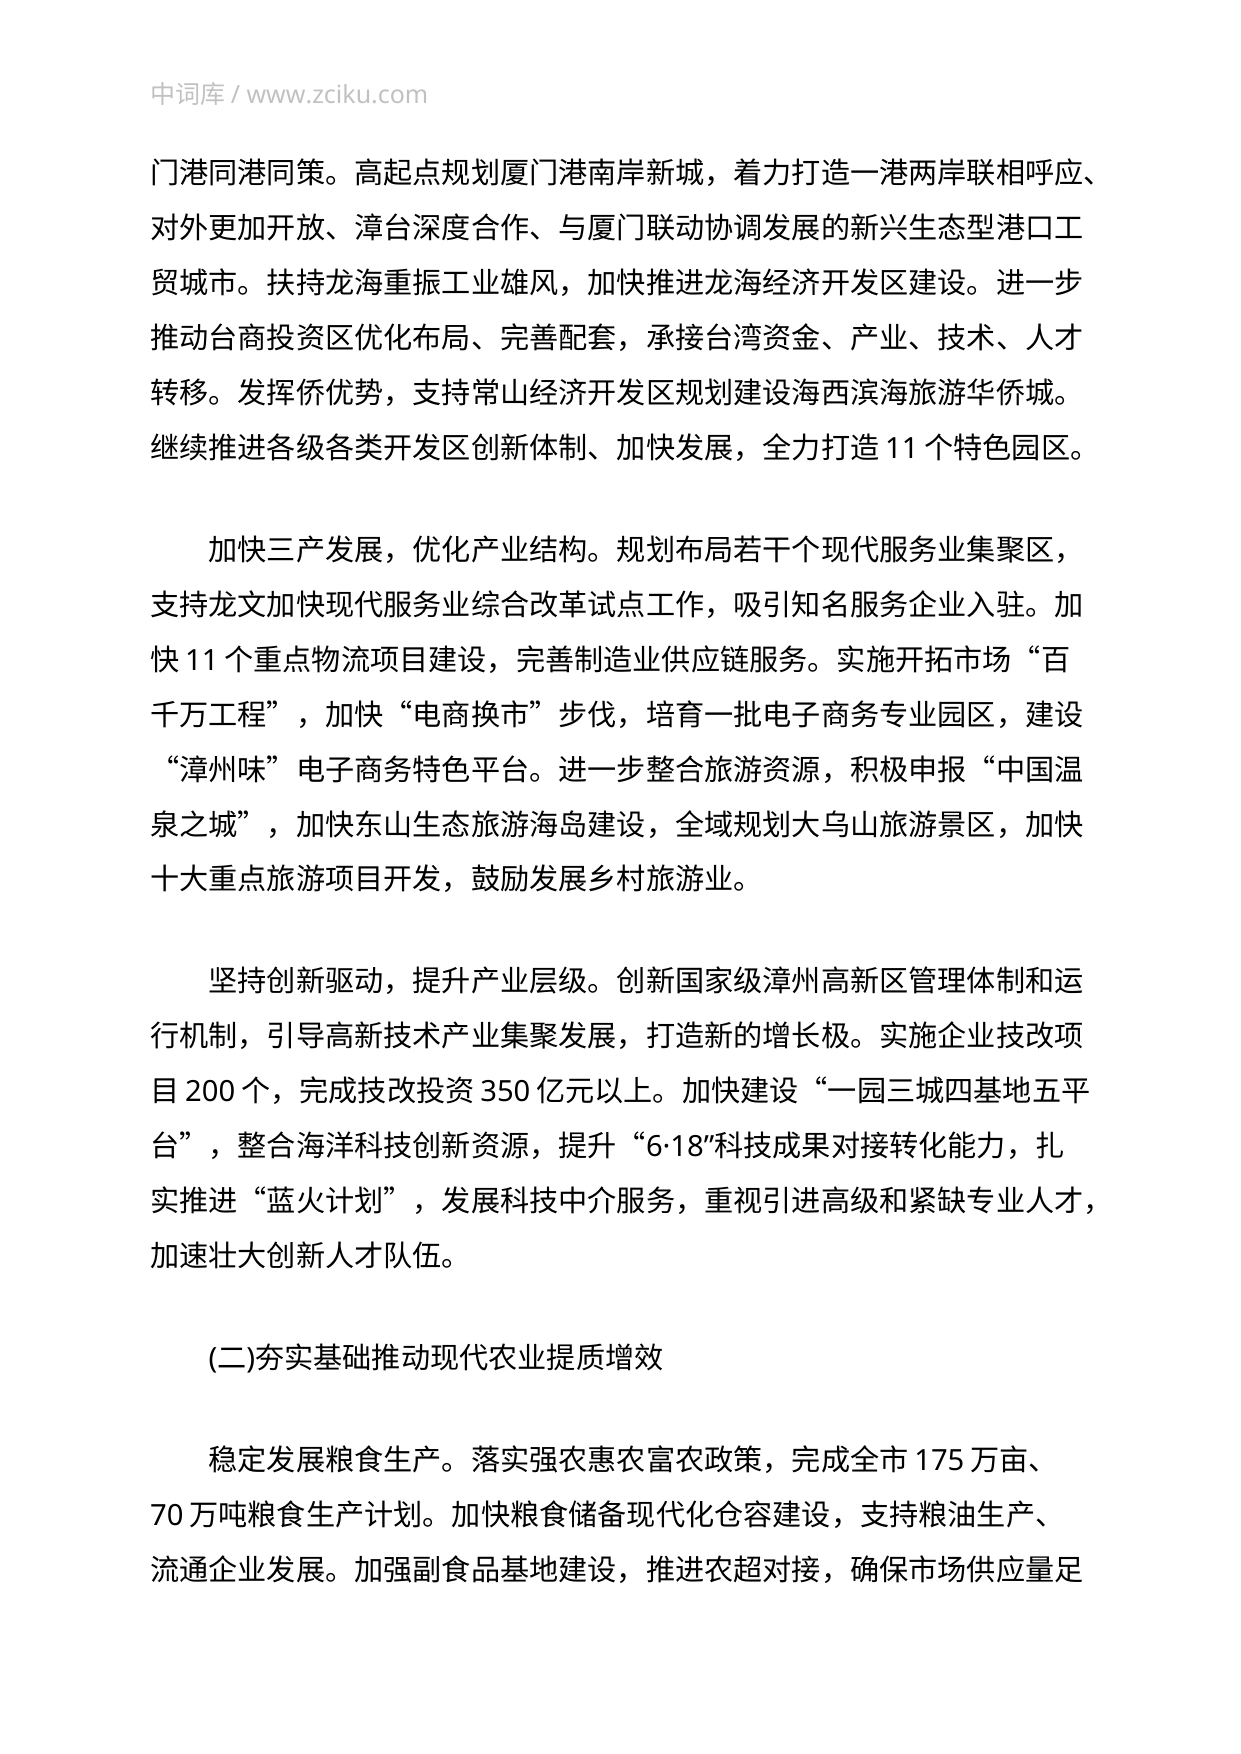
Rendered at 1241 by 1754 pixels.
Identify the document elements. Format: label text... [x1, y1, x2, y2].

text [150, 150, 1090, 467]
text 加快三产发展，优化产业结构。规划布局若干个现代服务业集聚区，支持龙文加快现代服务业综合改革试点工作，吸引知名服务企业入驻。加快11个重点物流项目建设，完善制造业供应链服务。实施开拓市场“百千万工程”，加快“电商换市”步伐，培育一批电子商务专业园区，建设“漳州味”电子商务特色平台。进一步整合旅游资源，积极申报“中国温泉之城”，加快东山生态旅游海岛建设，全域规划大乌山旅游景区，加快十大重点旅游项目开发，鼓励发展乡村旅游业。 [150, 526, 1090, 898]
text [150, 1436, 1090, 1588]
text (二)夯实基础推动现代农业提质增效 [150, 1334, 1090, 1377]
text 坚持创新驱动，提升产业层级。创新国家级漳州高新区管理体制和运行机制，引导高新技术产业集聚发展，打造新的增长极。实施企业技改项目200个，完成技改投资350亿元以上。加快建设“一园三城四基地五平台”，整合海洋科技创新资源，提升“6·18”科技成果对接转化能力，扎实推进“蓝火计划”，发展科技中介服务，重视引进高级和紧缺专业人才，加速壮大创新人才队伍。 [150, 958, 1090, 1275]
